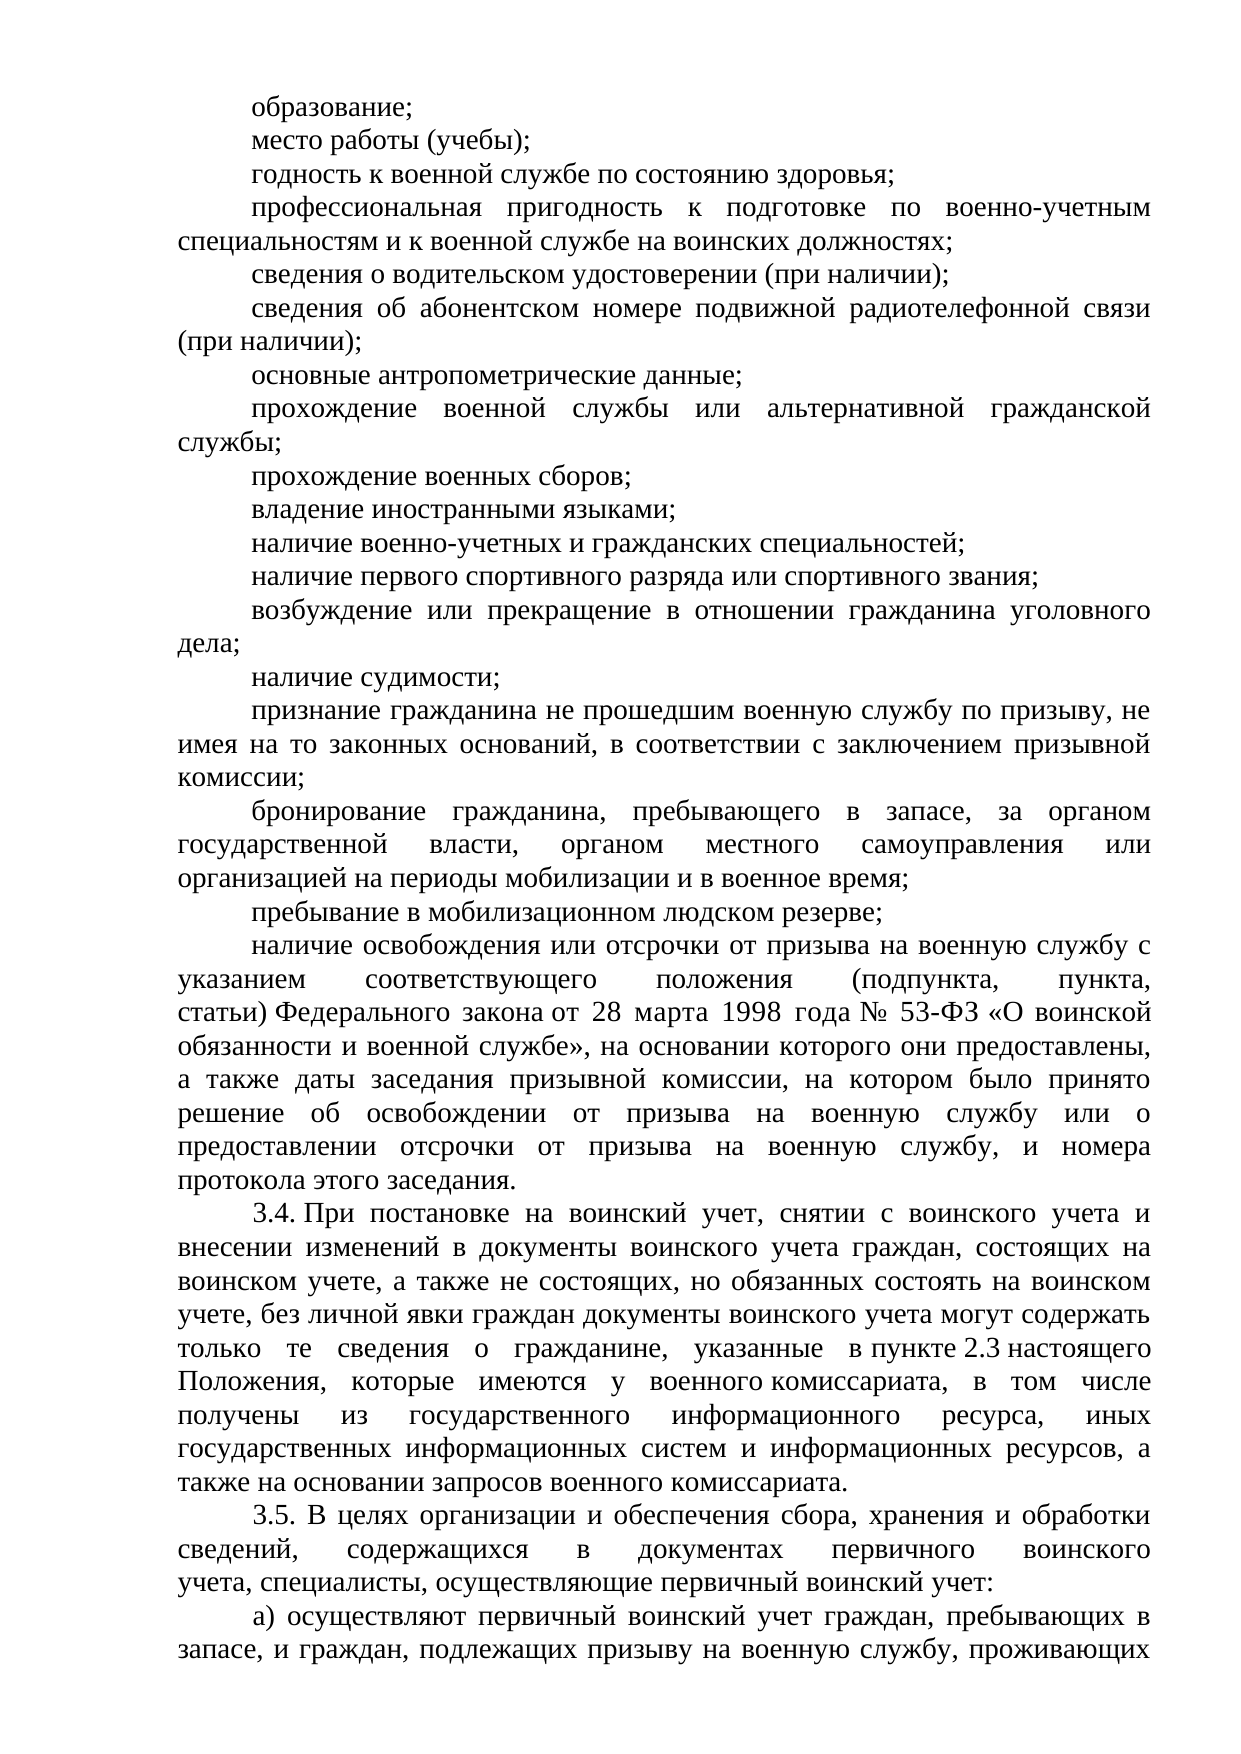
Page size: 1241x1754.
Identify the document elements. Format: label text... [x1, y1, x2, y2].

text 3.4. При постановке на воинский учет, снятии с воинского учета и внесении изменений в документы воинского учета граждан, состоящих на воинском учете, а также не состоящих, но обязанных состоять на воинском учете, без личной явки граждан документы воинского учета могут содержать только те сведения о гражданине, указанные в пункте 2.3 настоящего Положения, которые имеются у военного комиссариата, в том числе получены из государственного информационного ресурса, иных государственных информационных систем и информационных ресурсов, а также на основании запросов военного комиссариата. [177, 1196, 1152, 1497]
text пребывание в мобилизационном людском резерве; [177, 894, 1152, 927]
text прохождение военной службы или альтернативной гражданской службы; [177, 391, 1152, 458]
text признание гражданина не прошедшим военную службу по призыву, не имея на то законных оснований, в соответствии с заключением призывной комиссии; [177, 692, 1152, 793]
text профессиональная пригодность к подготовке по военно-учетным специальностям и к военной службе на воинских должностях; [177, 189, 1152, 256]
text место работы (учебы); [177, 122, 1152, 156]
text наличие первого спортивного разряда или спортивного звания; [177, 558, 1152, 592]
text наличие судимости; [177, 659, 1152, 692]
text наличие военно-учетных и гражданских специальностей; [177, 525, 1152, 558]
text владение иностранными языками; [177, 491, 1152, 525]
text годность к военной службе по состоянию здоровья; [177, 156, 1152, 189]
text образование; [177, 89, 1152, 122]
text возбуждение или прекращение в отношении гражданина уголовного дела; [177, 592, 1152, 659]
text сведения о водительском удостоверении (при наличии); [177, 256, 1152, 290]
text основные антропометрические данные; [177, 357, 1152, 391]
text бронирование гражданина, пребывающего в запасе, за органом государственной власти, органом местного самоуправления или организацией на периоды мобилизации и в военное время; [177, 793, 1152, 894]
text сведения об абонентском номере подвижной радиотелефонной связи (при наличии); [177, 290, 1152, 357]
text прохождение военных сборов; [177, 458, 1152, 491]
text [177, 1598, 1152, 1665]
text наличие освобождения или отсрочки от призыва на военную службу с указанием соответствующего положения (подпункта, пункта, статьи) Федерального закона от 28 марта 1998 года № 53-ФЗ «О воинской обязанности и военной службе», на основании которого они предоставлены, а также даты заседания призывной комиссии, на котором было принято решение об освобождении от призыва на военную службу или о предоставлении отсрочки от призыва на военную службу, и номера протокола этого заседания. [177, 927, 1152, 1196]
text 3.5. В целях организации и обеспечения сбора, хранения и обработки сведений, содержащихся в документах первичного воинского учета, специалисты, осуществляющие первичный воинский учет: [177, 1497, 1152, 1598]
